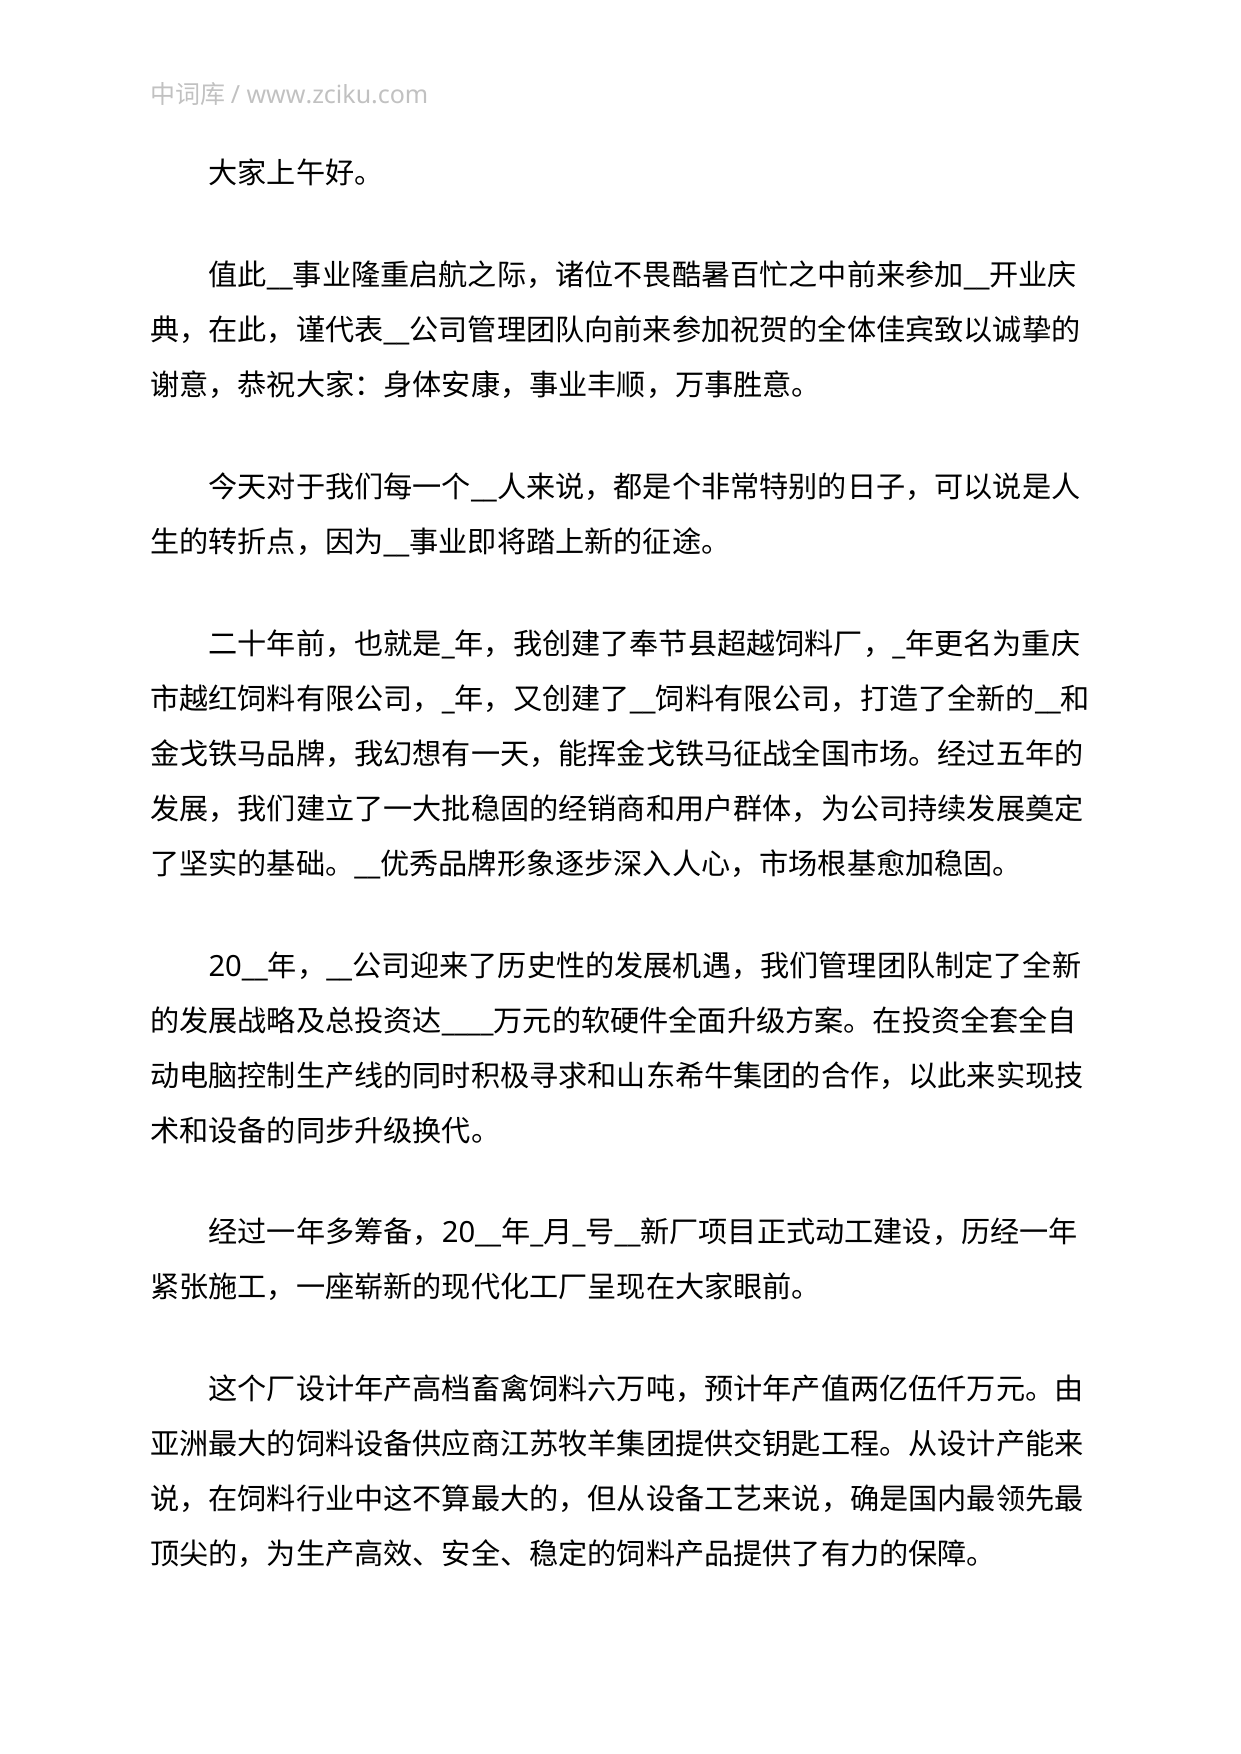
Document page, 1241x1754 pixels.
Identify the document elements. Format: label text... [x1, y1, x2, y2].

text 值此__事业隆重启航之际，诸位不畏酷暑百忙之中前来参加__开业庆典，在此，谨代表__公司管理团队向前来参加祝贺的全体佳宾致以诚挚的谢意，恭祝大家：身体安康，事业丰顺，万事胜意。 [150, 252, 1090, 404]
text 今天对于我们每一个__人来说，都是个非常特别的日子，可以说是人生的转折点，因为__事业即将踏上新的征途。 [150, 463, 1090, 561]
text 经过一年多筹备，20__年_月_号__新厂项目正式动工建设，历经一年紧张施工，一座崭新的现代化工厂呈现在大家眼前。 [150, 1209, 1090, 1306]
text 二十年前，也就是_年，我创建了奉节县超越饲料厂，_年更名为重庆市越红饲料有限公司，_年，又创建了__饲料有限公司，打造了全新的__和金戈铁马品牌，我幻想有一天，能挥金戈铁马征战全国市场。经过五年的发展，我们建立了一大批稳固的经销商和用户群体，为公司持续发展奠定了坚实的基础。__优秀品牌形象逐步深入人心，市场根基愈加稳固。 [150, 621, 1090, 883]
text 20__年，__公司迎来了历史性的发展机遇，我们管理团队制定了全新的发展战略及总投资达____万元的软硬件全面升级方案。在投资全套全自动电脑控制生产线的同时积极寻求和山东希牛集团的合作，以此来实现技术和设备的同步升级换代。 [150, 942, 1090, 1149]
text 大家上午好。 [150, 150, 1090, 192]
text 这个厂设计年产高档畜禽饲料六万吨，预计年产值两亿伍仟万元。由亚洲最大的饲料设备供应商江苏牧羊集团提供交钥匙工程。从设计产能来说，在饲料行业中这不算最大的，但从设备工艺来说，确是国内最领先最顶尖的，为生产高效、安全、稳定的饲料产品提供了有力的保障。 [150, 1366, 1090, 1573]
